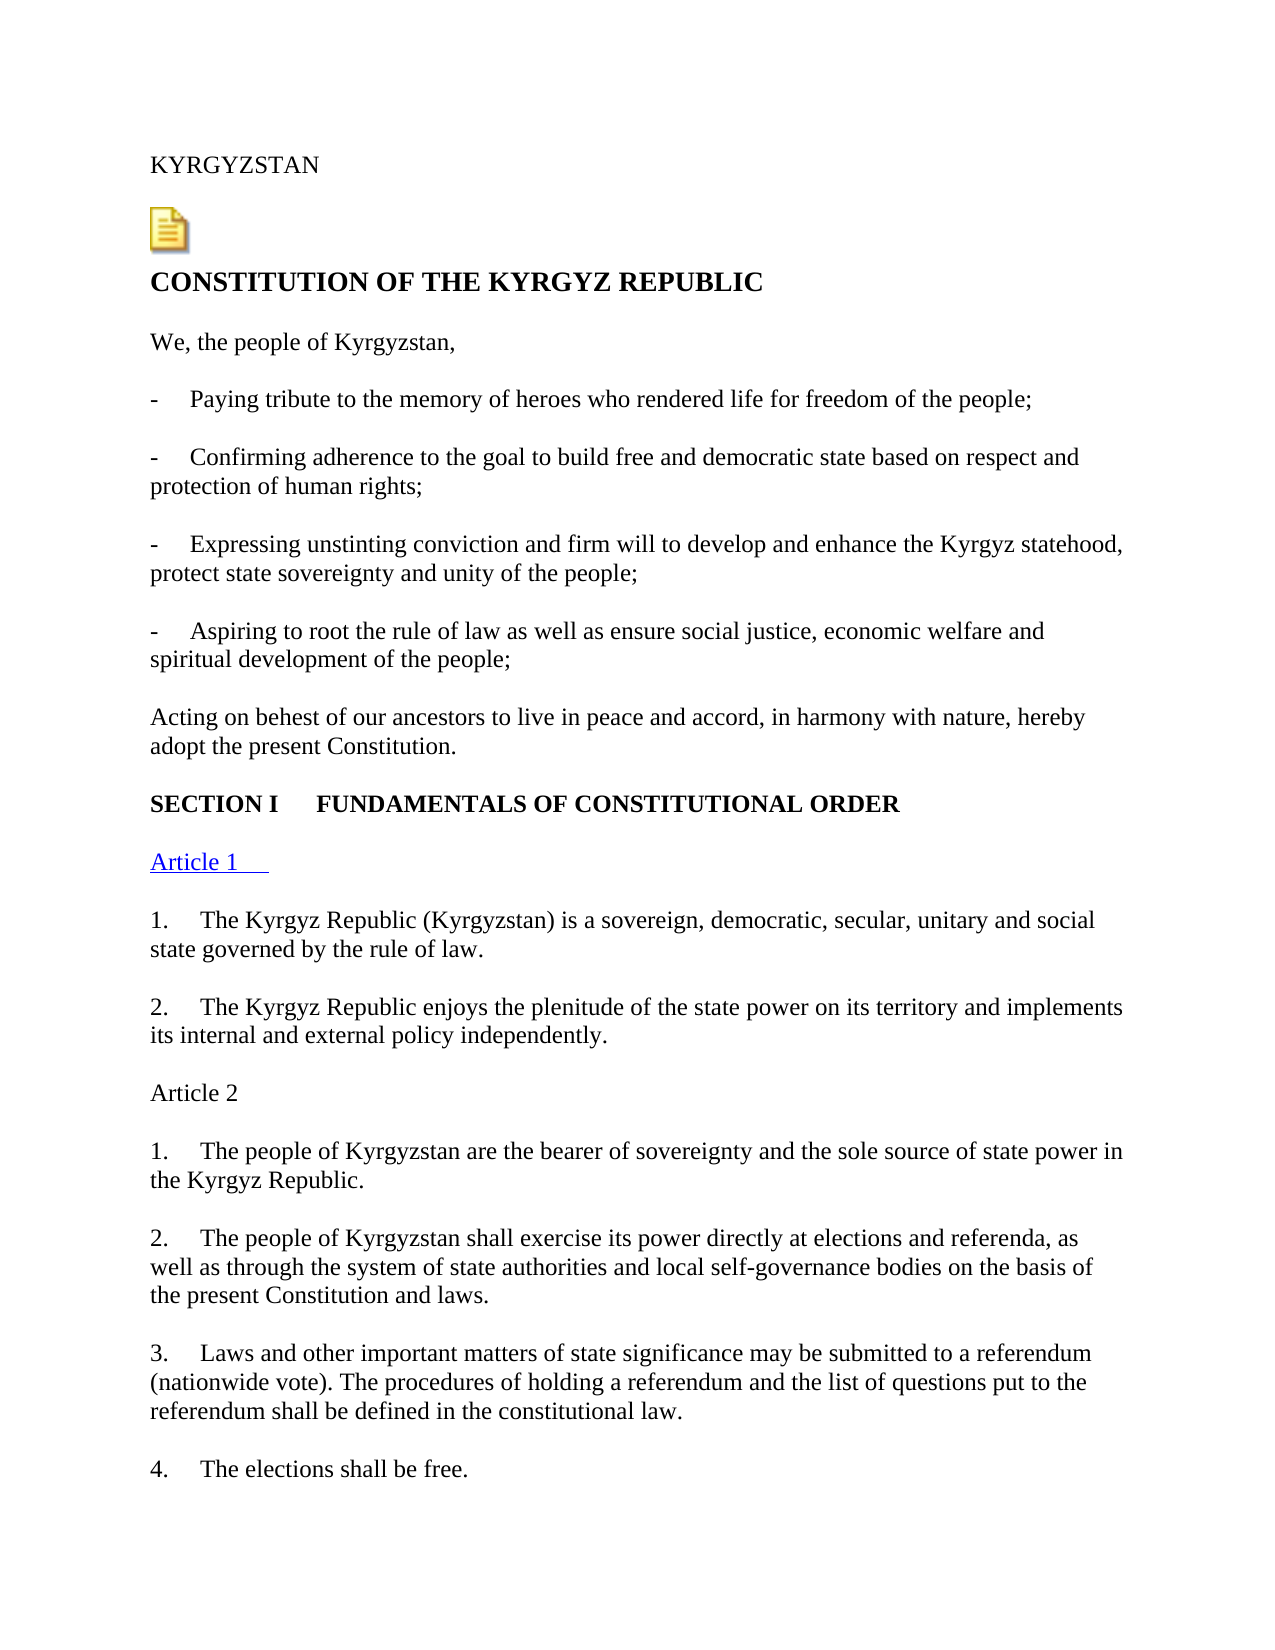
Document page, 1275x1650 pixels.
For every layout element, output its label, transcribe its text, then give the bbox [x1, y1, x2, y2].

text - Aspiring to root the rule of law as well as ensure social justice, economic welfare and spiritual development of the people; [150, 616, 1125, 673]
text SECTION I FUNDAMENTALS OF CONSTITUTIONAL ORDER [150, 789, 1125, 818]
text - Expressing unstinting conviction and firm will to develop and enhance the Kyrgyz statehood, protect state sovereignty and unity of the people; [150, 529, 1125, 587]
text 1. The people of Kyrgyzstan are the bearer of sovereignty and the sole source of state power in the Kyrgyz Republic. [150, 1136, 1125, 1194]
text Article 1 [150, 847, 1125, 876]
text 2. The people of Kyrgyzstan shall exercise its power directly at elections and referenda, as well as through the system of state authorities and local self-governance bodies on the basis of the present Constitution and laws. [150, 1223, 1125, 1309]
text We, the people of Kyrgyzstan, [150, 327, 1125, 355]
text KYRGYZSTAN [150, 150, 1125, 179]
text 1. The Kyrgyz Republic (Kyrgyzstan) is a sovereign, democratic, secular, unitary and social state governed by the rule of law. [150, 905, 1125, 962]
text 2. The Kyrgyz Republic enjoys the plenitude of the state power on its territory and implements its internal and external policy independently. [150, 992, 1125, 1049]
text - Paying tribute to the memory of heroes who rendered life for freedom of the people; [150, 384, 1125, 413]
text Article 2 [150, 1078, 1125, 1107]
text 4. The elections shall be free. [150, 1454, 1125, 1482]
picture [150, 207, 200, 258]
text Acting on behest of our ancestors to live in peace and accord, in harmony with nature, hereby adopt the present Constitution. [150, 702, 1125, 760]
text - Confirming adherence to the goal to build free and democratic state based on respect and protection of human rights; [150, 442, 1125, 500]
text CONSTITUTION OF THE KYRGYZ REPUBLIC [150, 265, 1125, 297]
text 3. Laws and other important matters of state significance may be submitted to a referendum (nationwide vote). The procedures of holding a referendum and the list of questions put to the referendum shall be defined in the constitutional law. [150, 1338, 1125, 1424]
